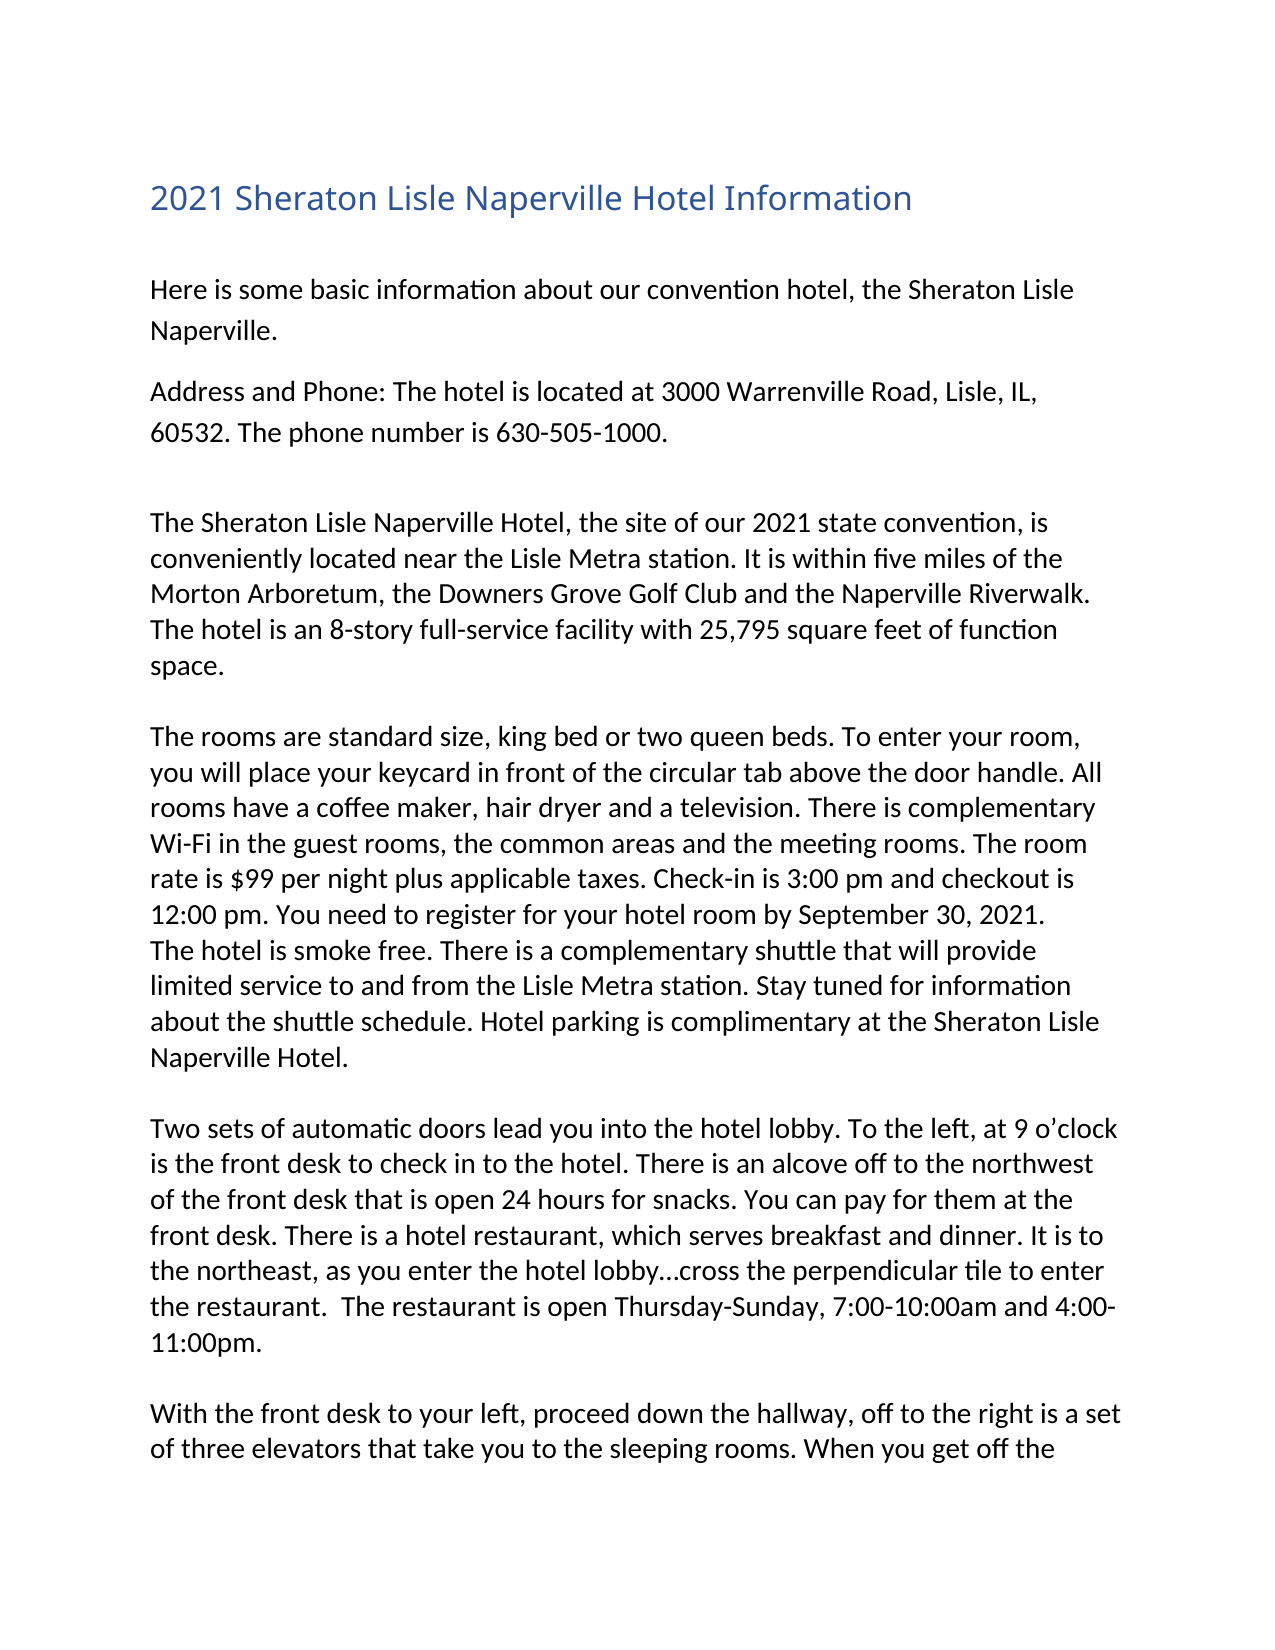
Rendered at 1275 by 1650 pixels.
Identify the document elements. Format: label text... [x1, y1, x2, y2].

text The rooms are standard size, king bed or two queen beds. To enter your room, you will place your keycard in front of the circular tab above the door handle. All rooms have a coffee maker, hair dryer and a television. There is complementary Wi-Fi in the guest rooms, the common areas and the meeting rooms. The room rate is $99 per night plus applicable taxes. Check-in is 3:00 pm and checkout is 12:00 pm. You need to register for your hotel room by September 30, 2021. [150, 718, 1125, 932]
text The Sheraton Lisle Naperville Hotel, the site of our 2021 state convention, is conveniently located near the Lisle Metra station. It is within five miles of the Morton Arboretum, the Downers Grove Golf Club and the Naperville Riverwalk. The hotel is an 8-story full-service facility with 25,795 square feet of function space. [150, 504, 1125, 682]
subtitle 2021 Sheraton Lisle Naperville Hotel Information [150, 175, 1125, 220]
text The hotel is smoke free. There is a complementary shuttle that will provide limited service to and from the Lisle Metra station. Stay tuned for information about the shuttle schedule. Hotel parking is complimentary at the Sheraton Lisle Naperville Hotel. [150, 932, 1125, 1074]
text Two sets of automatic doors lead you into the hotel lobby. To the left, at 9 o’clock is the front desk to check in to the hotel. There is an alcove off to the northwest of the front desk that is open 24 hours for snacks. You can pay for them at the front desk. There is a hotel restaurant, which serves breakfast and dinner. It is to the northeast, as you enter the hotel lobby…cross the perpendicular tile to enter the restaurant. The restaurant is open Thursday-Sunday, 7:00-10:00am and 4:00-11:00pm. [150, 1110, 1125, 1359]
text Here is some basic information about our convention hotel, the Sheraton Lisle Naperville. [150, 271, 1125, 347]
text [150, 1395, 1125, 1466]
text Address and Phone: The hotel is located at 3000 Warrenville Road, Lisle, IL, 60532. The phone number is 630-505-1000. [150, 373, 1125, 450]
